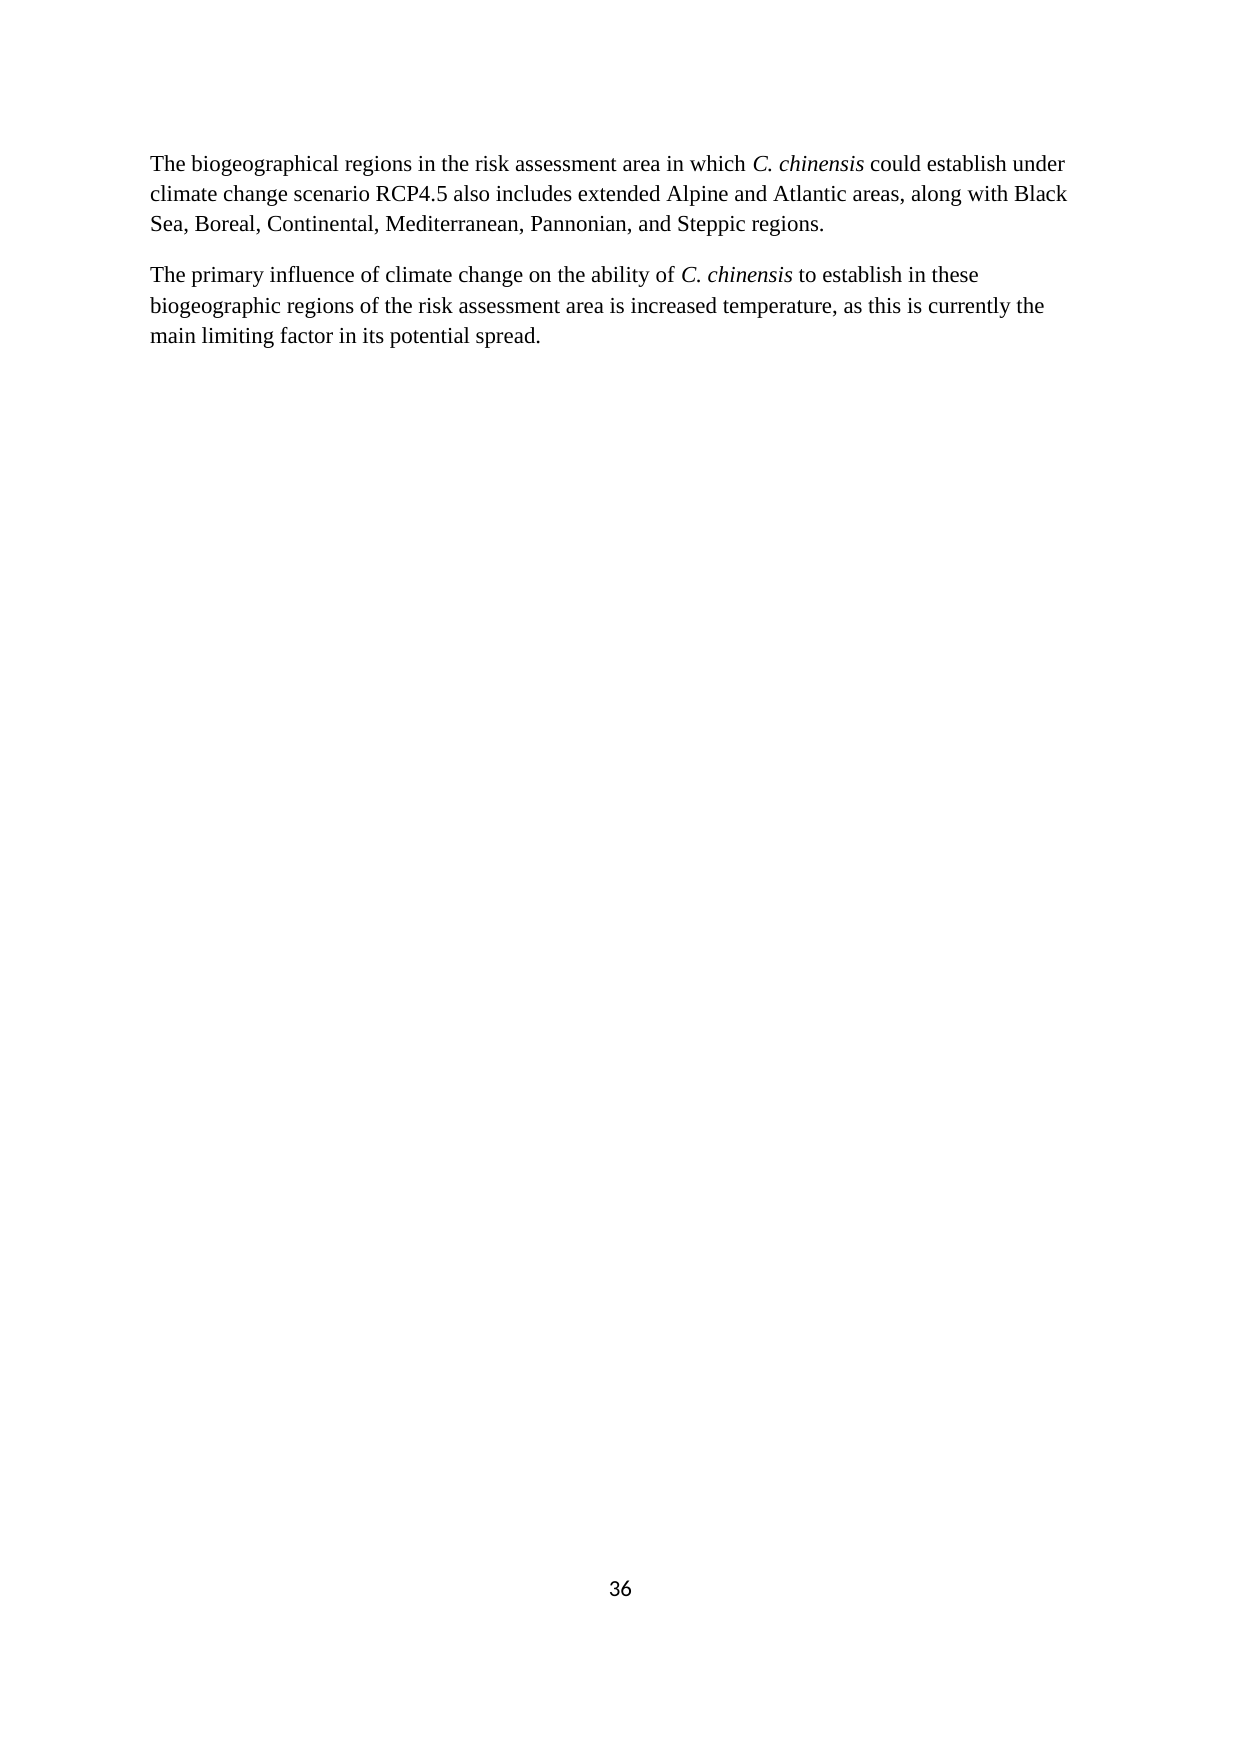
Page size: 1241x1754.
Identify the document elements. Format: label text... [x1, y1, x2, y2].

text The primary influence of climate change on the ability of C. chinensis to establish in these biogeographic regions of the risk assessment area is increased temperature, as this is currently the main limiting factor in its potential spread. [150, 261, 1090, 348]
text The biogeographical regions in the risk assessment area in which C. chinensis could establish under climate change scenario RCP4.5 also includes extended Alpine and Atlantic areas, along with Black Sea, Boreal, Continental, Mediterranean, Pannonian, and Steppic regions. [150, 150, 1090, 237]
